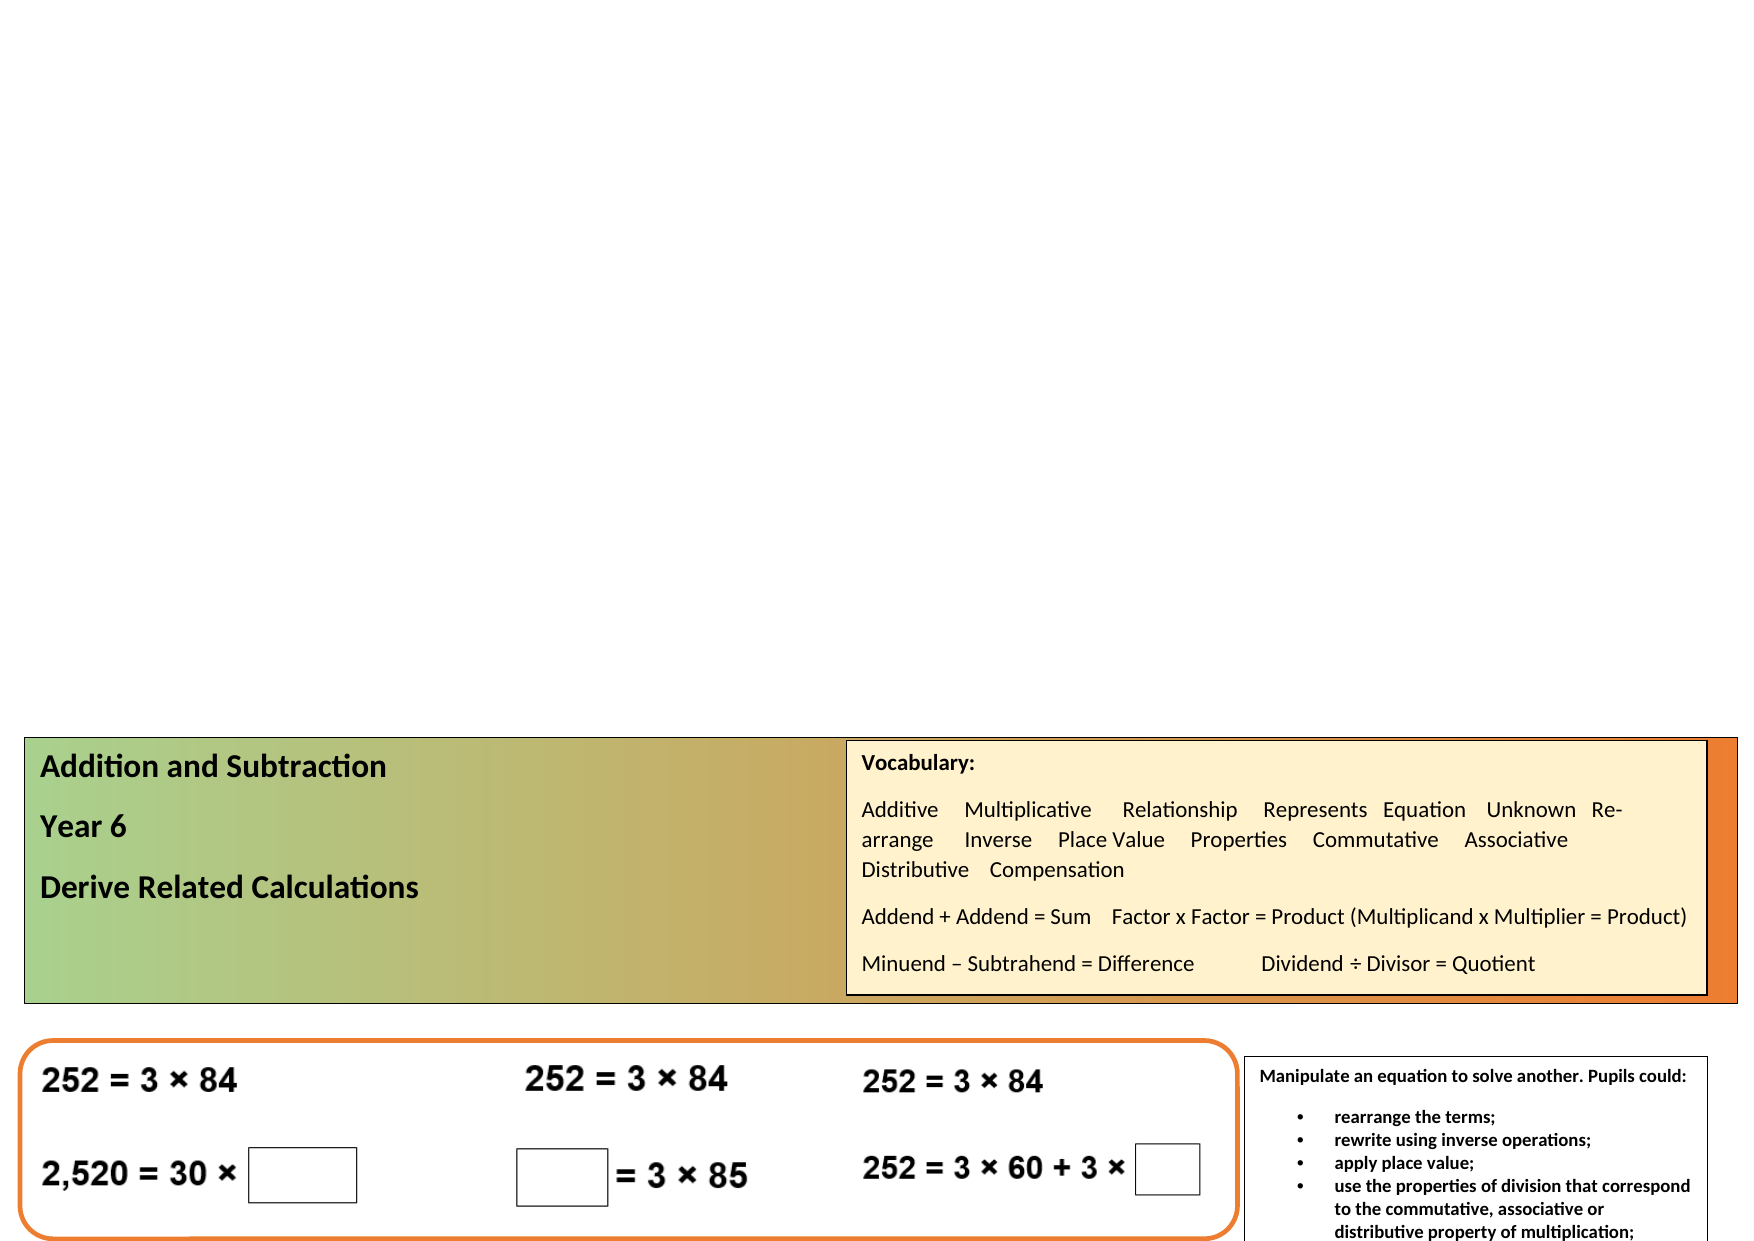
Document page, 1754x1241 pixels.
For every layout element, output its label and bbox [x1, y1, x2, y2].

picture [500, 1058, 788, 1215]
picture [853, 1059, 1218, 1209]
picture [30, 1056, 373, 1218]
